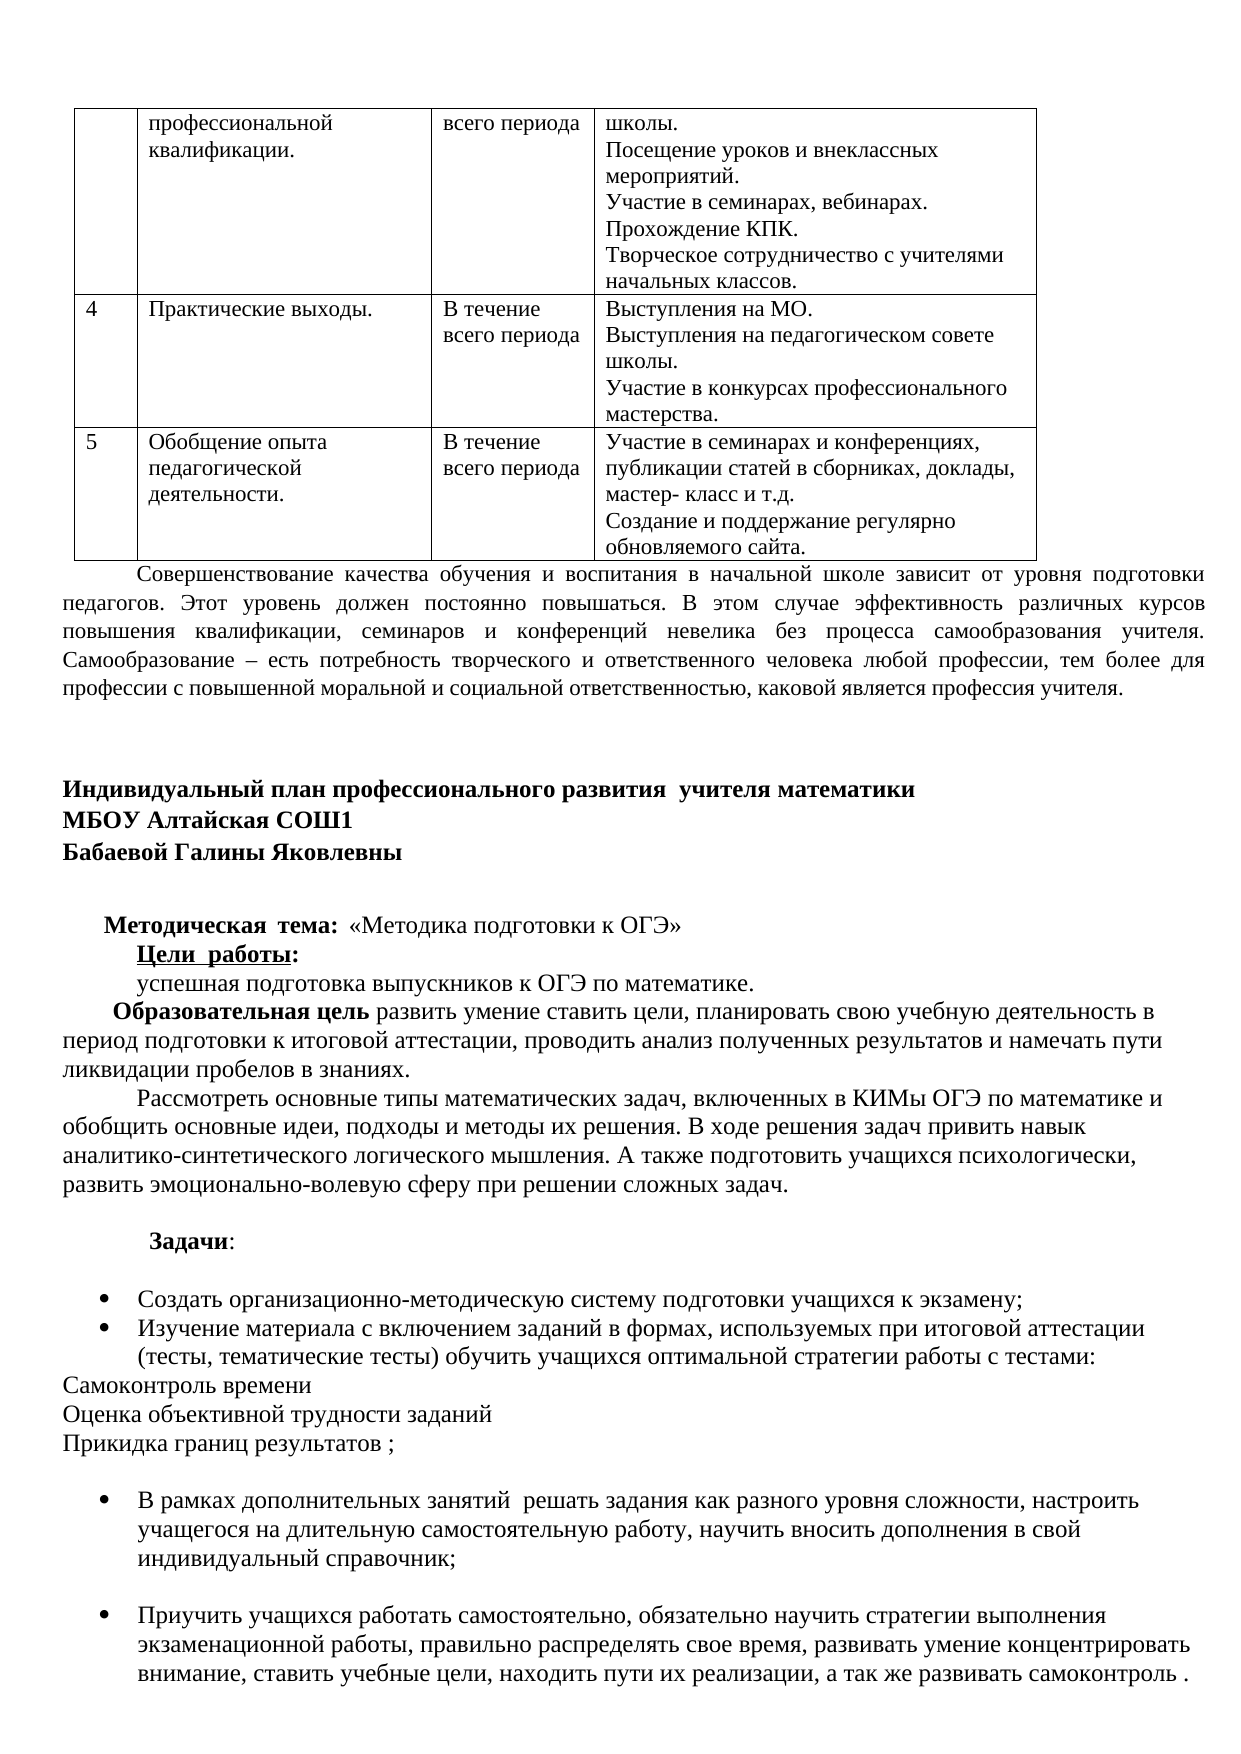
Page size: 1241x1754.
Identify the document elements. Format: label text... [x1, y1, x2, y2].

table_cell 5 [75, 428, 137, 559]
table_cell 3 [75, 109, 137, 294]
table_cell Выступления на МО. Выступления на педагогическом совете школы. Участие в конкурсах профессионального мастерства. [595, 295, 1036, 427]
text Индивидуальный план профессионального развития учителя математики МБОУ Алтайская СОШ1 [62, 774, 931, 834]
text Методическая тема: «Методика подготовки к ОГЭ» [103, 910, 1207, 939]
table_cell Практические выходы. [138, 295, 431, 427]
text Оценка объективной трудности заданий [62, 1399, 1207, 1428]
table_cell Обобщение опыта педагогической деятельности. [138, 428, 431, 559]
text Цели работы: [62, 939, 1207, 968]
list Изучение материала с включением заданий в формах, используемых при итоговой аттестации (тесты, тематические тесты) обучить учащихся оптимальной стратегии работы с тестами: [100, 1313, 1207, 1370]
text успешная подготовка выпускников к ОГЭ по математике. [62, 968, 1207, 996]
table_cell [138, 109, 431, 294]
text Самоконтроль времени [62, 1370, 1207, 1399]
text Бабаевой Галины Яковлевны [62, 837, 931, 865]
text Совершенствование качества обучения и воспитания в начальной школе зависит от уровня подготовки педагогов. Этот уровень должен постоянно повышаться. В этом случае эффективность различных курсов повышения квалификации, семинаров и конференций невелика без процесса самообразования учителя. Самообразование – есть потребность творческого и ответственного человека любой профессии, тем более для профессии с повышенной моральной и социальной ответственностью, каковой является профессия учителя. [62, 561, 1207, 701]
table_cell 4 [75, 295, 137, 427]
list В рамках дополнительных занятий решать задания как разного уровня сложности, настроить учащегося на длительную самостоятельную работу, научить вносить дополнения в свой индивидуальный справочник; [100, 1485, 1207, 1571]
text Задачи: [62, 1226, 1207, 1255]
list Создать организационно-методическую систему подготовки учащихся к экзамену; [100, 1284, 1207, 1313]
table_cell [595, 109, 1036, 294]
text Образовательная цель развить умение ставить цели, планировать свою учебную деятельность в период подготовки к итоговой аттестации, проводить анализ полученных результатов и намечать пути ликвидации пробелов в знаниях. [62, 996, 1207, 1083]
table_cell В течение всего периода [432, 428, 594, 559]
list Приучить учащихся работать самостоятельно, обязательно научить стратегии выполнения экзаменационной работы, правильно распределять свое время, развивать умение концентрировать внимание, ставить учебные цели, находить пути их реализации, а так же развивать самоконтроль . [100, 1600, 1207, 1686]
text Рассмотреть основные типы математических задач, включенных в КИМы ОГЭ по математике и обобщить основные идеи, подходы и методы их решения. В ходе решения задач привить навык аналитико-синтетического логического мышления. А также подготовить учащихся психологически, развить эмоционально-волевую сферу при решении сложных задач. [62, 1083, 1207, 1198]
table_cell В течение всего периода [432, 295, 594, 427]
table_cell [432, 109, 594, 294]
text Прикидка границ результатов ; [62, 1428, 1207, 1456]
table_cell Участие в семинарах и конференциях, публикации статей в сборниках, доклады, мастер- класс и т.д. Создание и поддержание регулярно обновляемого сайта. [595, 428, 1036, 559]
